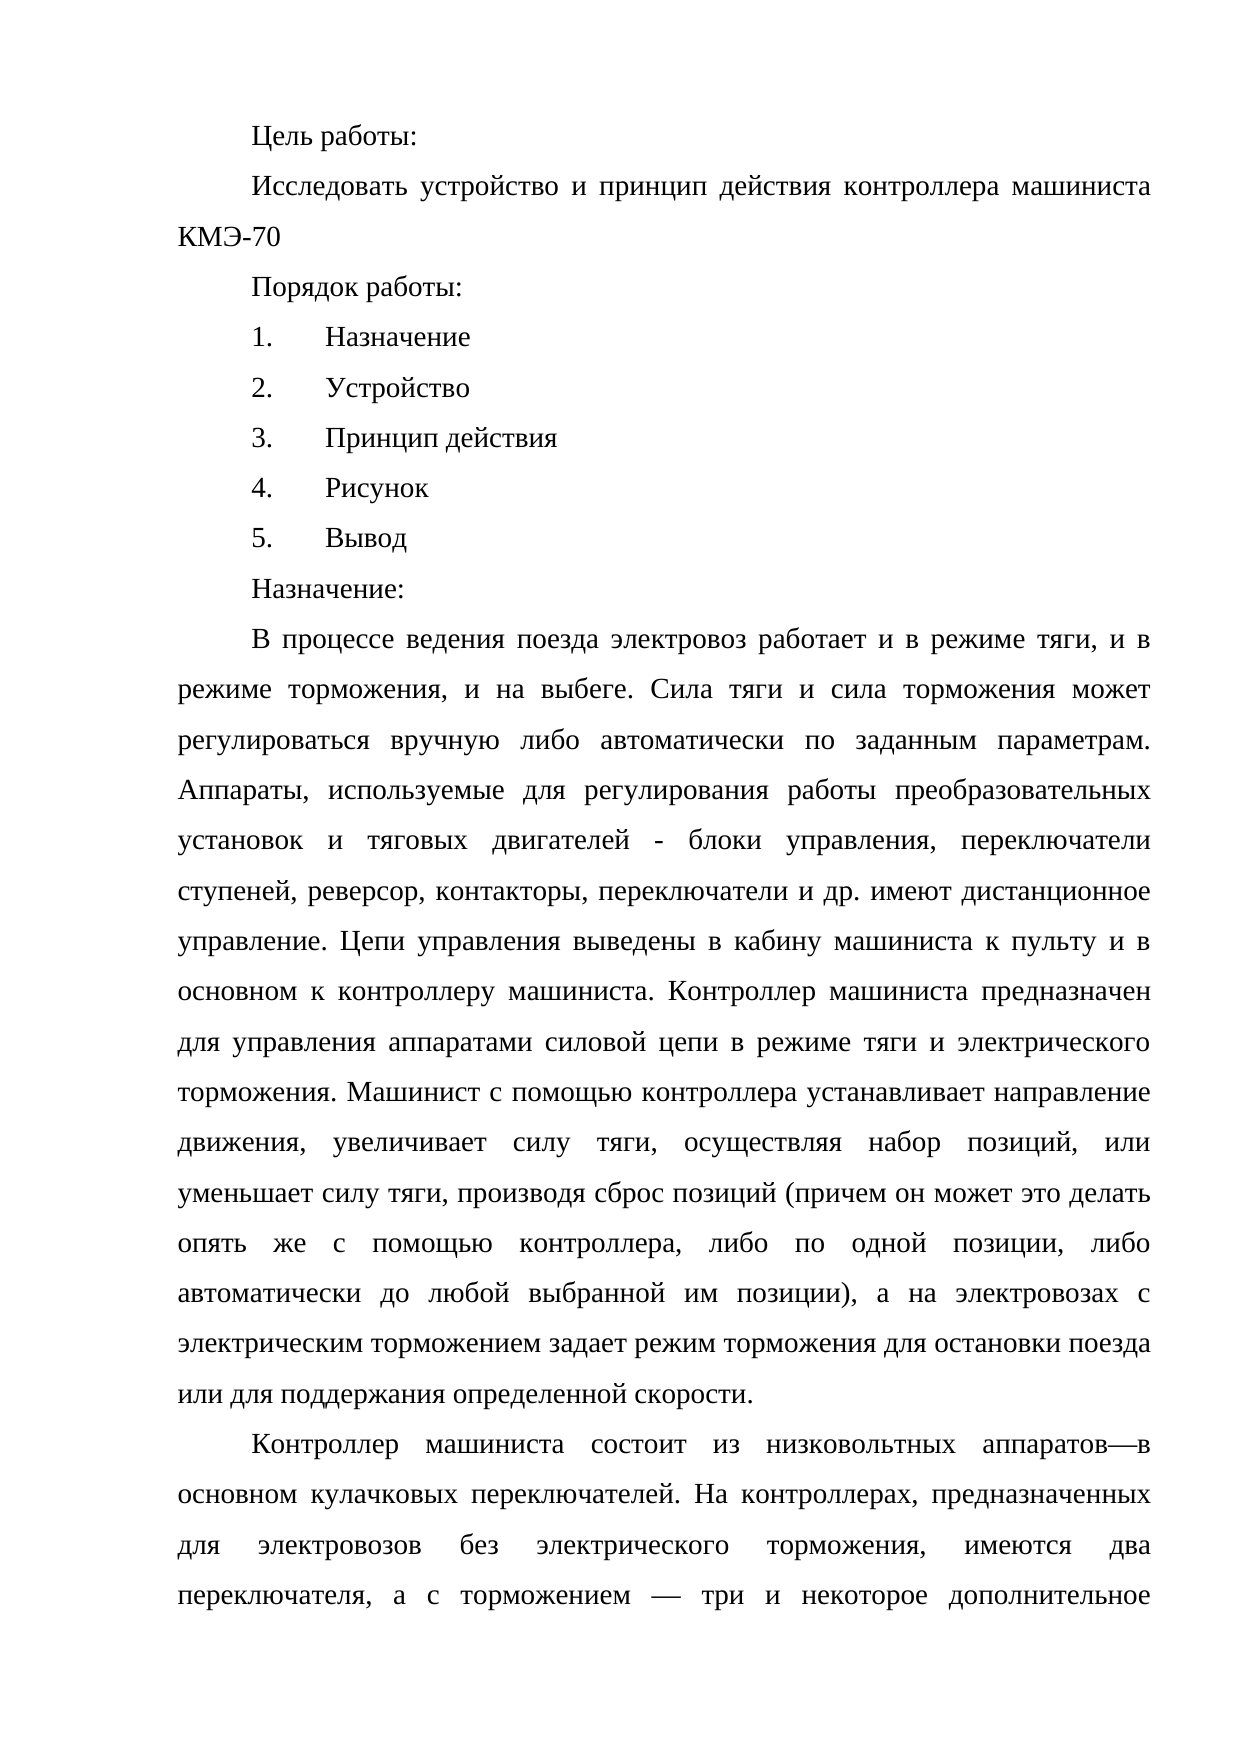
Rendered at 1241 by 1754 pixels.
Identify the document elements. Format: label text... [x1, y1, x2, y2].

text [177, 1426, 1152, 1611]
list Устройство [177, 370, 1152, 403]
text Цель работы: [177, 118, 1152, 152]
list Рисунок [177, 470, 1152, 504]
text Порядок работы: [177, 269, 1152, 303]
text Назначение: [177, 571, 1152, 604]
text В процессе ведения поезда электровоз работает и в режиме тяги, и в режиме торможения, и на выбеге. Сила тяги и сила торможения может регулироваться вручную либо автоматически по заданным параметрам. Аппараты, используемые для регулирования работы преобразовательных установок и тяговых двигателей - блоки управления, переключатели ступеней, реверсор, контакторы, переключатели и др. имеют дистанционное управление. Цепи управления выведены в кабину машиниста к пульту и в основном к контроллеру машиниста. Контроллер машиниста предназначен для управления аппаратами силовой цепи в режиме тяги и электрического торможения. Машинист с помощью контроллера устанавливает направление движения, увеличивает силу тяги, осуществляя набор позиций, или уменьшает силу тяги, производя сброс позиций (причем он может это делать опять же с помощью контроллера, либо по одной позиции, либо автоматически до любой выбранной им позиции), а на электровозах с электрическим торможением задает режим торможения для остановки поезда или для поддержания определенной скорости. [177, 621, 1152, 1409]
list Назначение [177, 319, 1152, 353]
list Вывод [177, 521, 1152, 554]
list Принцип действия [177, 420, 1152, 453]
text Исследовать устройство и принцип действия контроллера машиниста КМЭ-70 [177, 168, 1152, 252]
